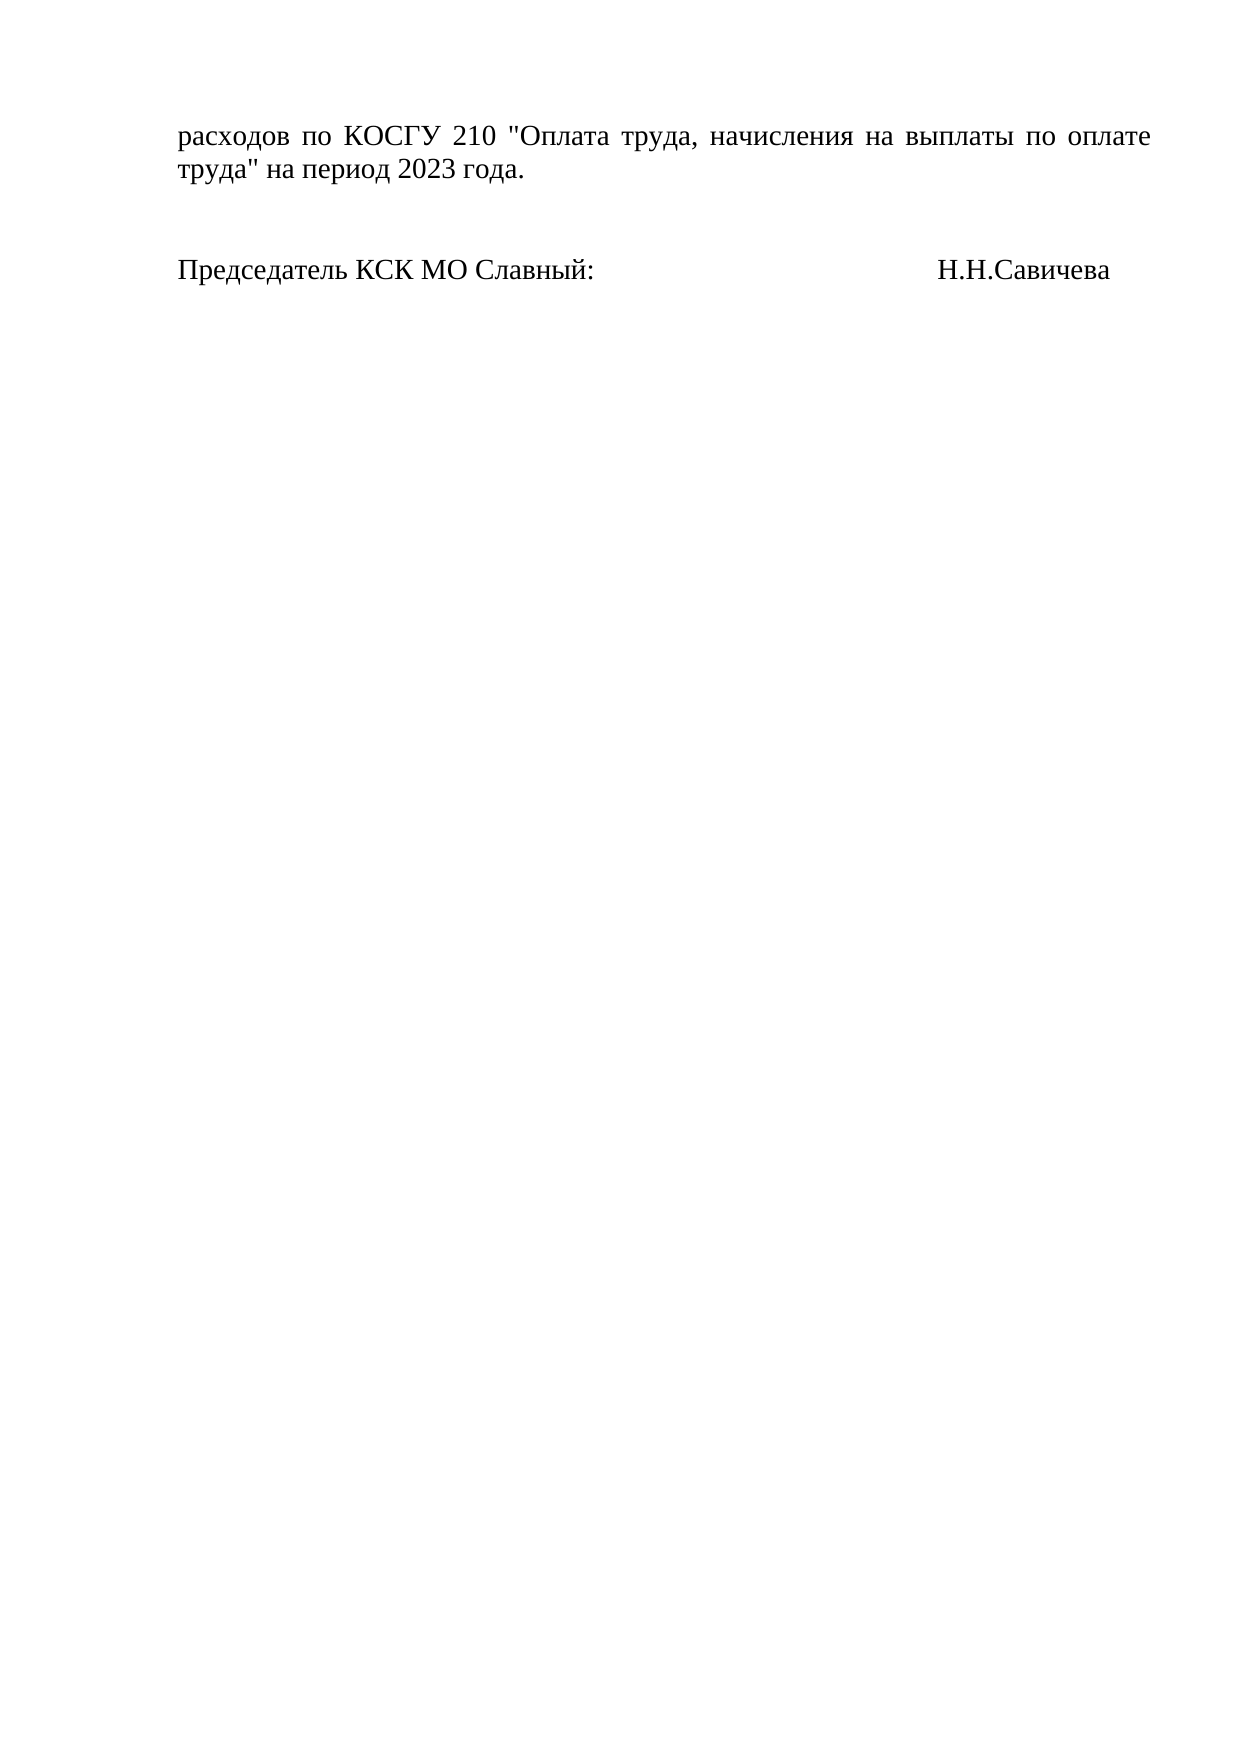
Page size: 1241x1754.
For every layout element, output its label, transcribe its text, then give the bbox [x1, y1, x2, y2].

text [177, 118, 1152, 185]
text Председатель КСК МО Славный: Н.Н.Савичева [177, 252, 1152, 286]
